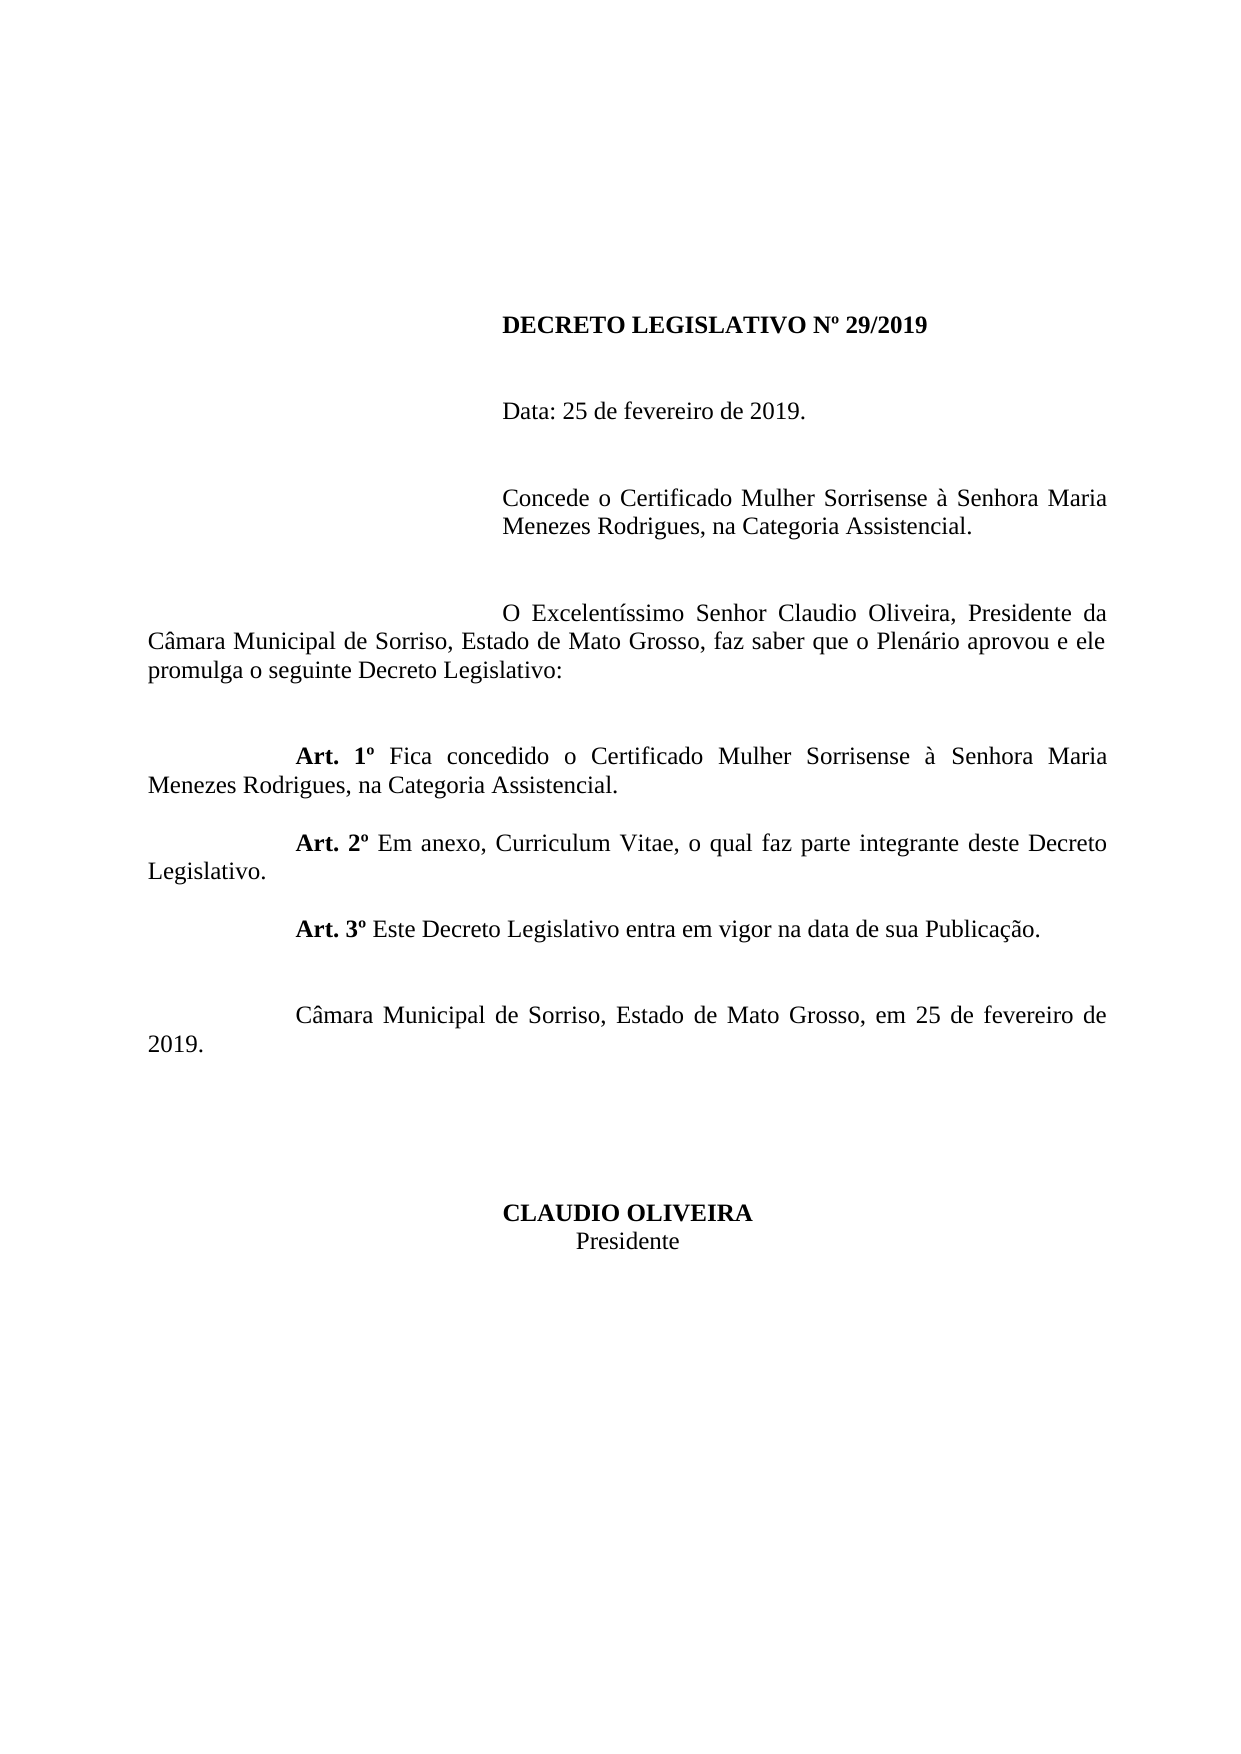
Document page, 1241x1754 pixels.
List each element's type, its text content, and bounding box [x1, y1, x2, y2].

text Data: 25 de fevereiro de 2019. [502, 396, 1107, 425]
text Concede o Certificado Mulher Sorrisense à Senhora Maria Menezes Rodrigues, na Categoria Assistencial. [502, 483, 1107, 540]
text O Excelentíssimo Senhor Claudio Oliveira, Presidente da Câmara Municipal de Sorriso, Estado de Mato Grosso, faz saber que o Plenário aprovou e ele promulga o seguinte Decreto Legislativo: [148, 598, 1107, 684]
text Câmara Municipal de Sorriso, Estado de Mato Grosso, em 25 de fevereiro de 2019. [148, 1000, 1107, 1058]
text Art. 3º Este Decreto Legislativo entra em vigor na data de sua Publicação. [148, 914, 1107, 943]
text Art. 2º Em anexo, Curriculum Vitae, o qual faz parte integrante deste Decreto Legislativo. [148, 828, 1107, 885]
text Presidente [148, 1226, 1107, 1255]
text Art. 1º Fica concedido o Certificado Mulher Sorrisense à Senhora Maria Menezes Rodrigues, na Categoria Assistencial. [148, 741, 1107, 799]
text CLAUDIO OLIVEIRA [148, 1198, 1107, 1226]
title DECRETO LEGISLATIVO Nº 29/2019 [502, 310, 1107, 339]
